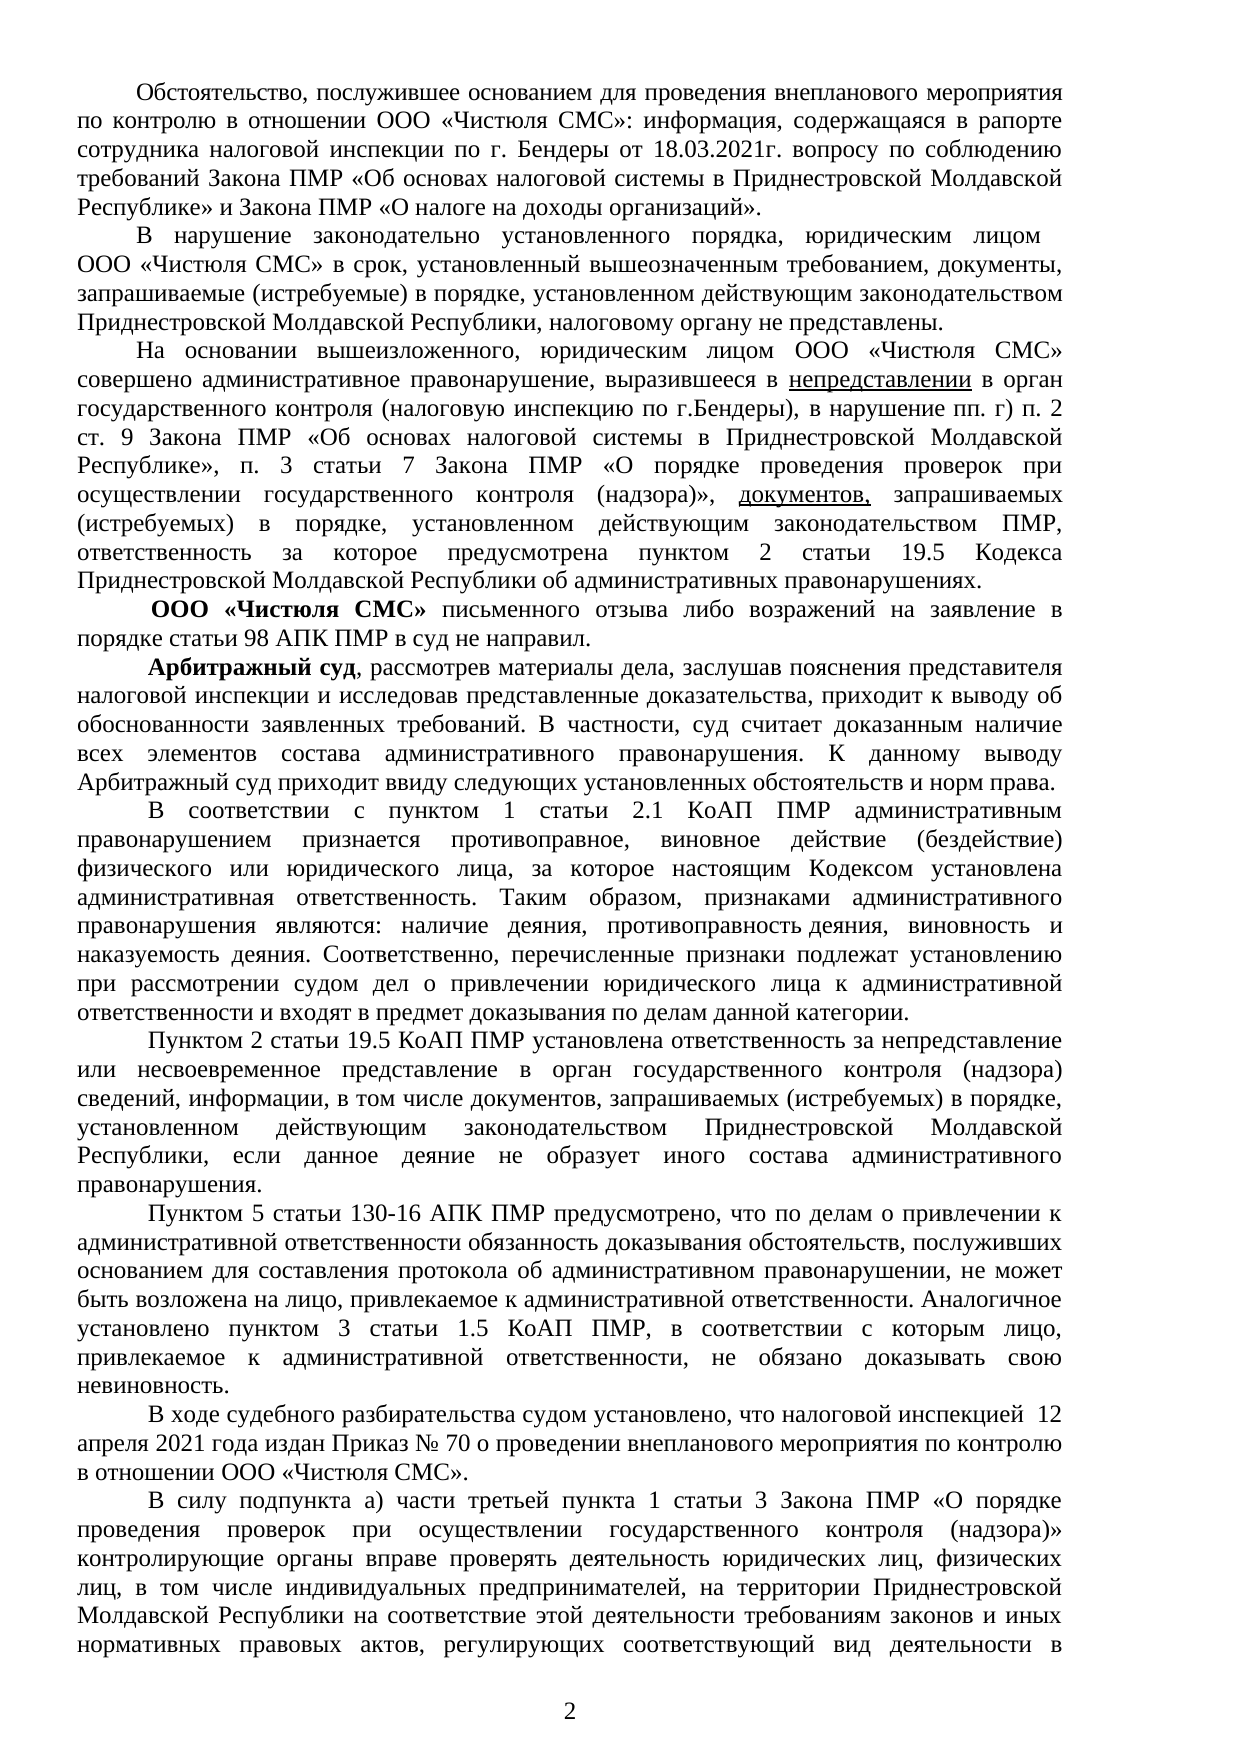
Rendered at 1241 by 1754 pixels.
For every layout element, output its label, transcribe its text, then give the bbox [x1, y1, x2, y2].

text Арбитражный суд, рассмотрев материалы дела, заслушав пояснения представителя налоговой инспекции и исследовав представленные доказательства, приходит к выводу об обоснованности заявленных требований. В частности, суд считает доказанным наличие всех элементов состава административного правонарушения. К данному выводу Арбитражный суд приходит ввиду следующих установленных обстоятельств и норм права. [77, 652, 1063, 796]
text Пунктом 5 статьи 130-16 АПК ПМР предусмотрено, что по делам о привлечении к административной ответственности обязанность доказывания обстоятельств, послуживших основанием для составления протокола об административном правонарушении, не может быть возложена на лицо, привлекаемое к административной ответственности. Аналогичное установлено пунктом 3 статьи 1.5 КоАП ПМР, в соответствии с которым лицо, привлекаемое к административной ответственности, не обязано доказывать свою невиновность. [77, 1198, 1063, 1399]
text В соответствии с пунктом 1 статьи 2.1 КоАП ПМР административным правонарушением признается противоправное, виновное действие (бездействие) физического или юридического лица, за которое настоящим Кодексом установлена административная ответственность. Таким образом, признаками административного правонарушения являются: наличие деяния, противоправность деяния, виновность и наказуемость деяния. Соответственно, перечисленные признаки подлежат установлению при рассмотрении судом дел о привлечении юридического лица к административной ответственности и входят в предмет доказывания по делам данной категории. [77, 796, 1063, 1026]
text ООО «Чистюля СМС» письменного отзыва либо возражений на заявление в порядке статьи 98 АПК ПМР в суд не направил. [77, 594, 1063, 652]
text На основании вышеизложенного, юридическим лицом ООО «Чистюля СМС» совершено административное правонарушение, выразившееся в непредставлении в орган государственного контроля (налоговую инспекцию по г.Бендеры), в нарушение пп. г) п. 2 ст. 9 Закона ПМР «Об основах налоговой системы в Приднестровской Молдавской Республике», п. 3 статьи 7 Закона ПМР «О порядке проведения проверок при осуществлении государственного контроля (надзора)», документов, запрашиваемых (истребуемых) в порядке, установленном действующим законодательством ПМР, ответственность за которое предусмотрена пунктом 2 статьи 19.5 Кодекса Приднестровской Молдавской Республики об административных правонарушениях. [77, 336, 1063, 594]
text Обстоятельство, послужившее основанием для проведения внепланового мероприятия по контролю в отношении ООО «Чистюля СМС»: информация, содержащаяся в рапорте сотрудника налоговой инспекции по г. Бендеры от 18.03.2021г. вопросу по соблюдению требований Закона ПМР «Об основах налоговой системы в Приднестровской Молдавской Республике» и Закона ПМР «О налоге на доходы организаций». [77, 77, 1063, 221]
text Пунктом 2 статьи 19.5 КоАП ПМР установлена ответственность за непредставление или несвоевременное представление в орган государственного контроля (надзора) сведений, информации, в том числе документов, запрашиваемых (истребуемых) в порядке, установленном действующим законодательством Приднестровской Молдавской Республики, если данное деяние не образует иного состава административного правонарушения. [77, 1026, 1063, 1198]
text В нарушение законодательно установленного порядка, юридическим лицом ООО «Чистюля СМС» в срок, установленный вышеозначенным требованием, документы, запрашиваемые (истребуемые) в порядке, установленном действующим законодательством Приднестровской Молдавской Республики, налоговому органу не представлены. [77, 221, 1063, 336]
text В ходе судебного разбирательства судом установлено, что налоговой инспекцией 12 апреля 2021 года издан Приказ № 70 о проведении внепланового мероприятия по контролю в отношении ООО «Чистюля СМС». [77, 1399, 1063, 1486]
